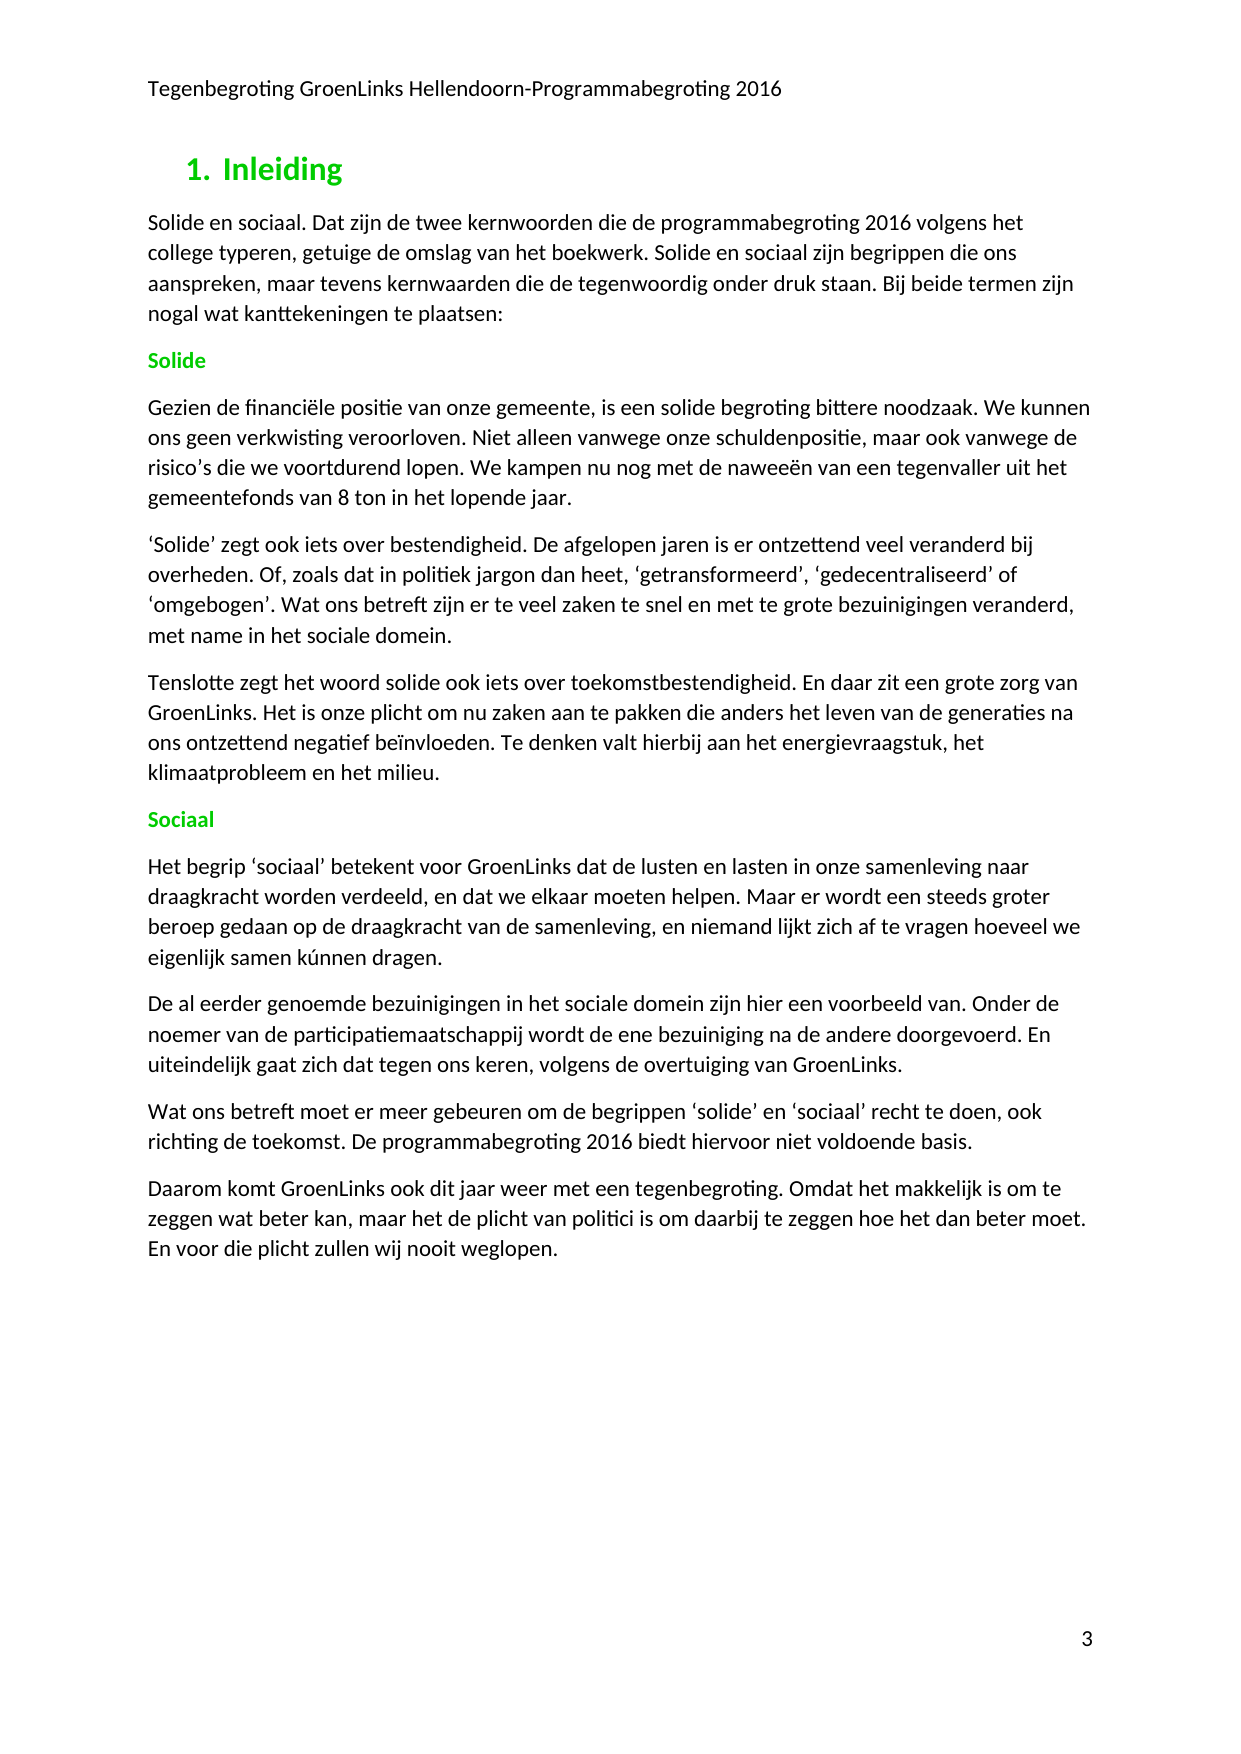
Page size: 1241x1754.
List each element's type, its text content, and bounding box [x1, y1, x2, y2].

text De al eerder genoemde bezuinigingen in het sociale domein zijn hier een voorbeeld van. Onder de noemer van de participatiemaatschappij wordt de ene bezuiniging na de andere doorgevoerd. En uiteindelijk gaat zich dat tegen ons keren, volgens de overtuiging van GroenLinks. [148, 989, 1093, 1078]
text Gezien de financiële positie van onze gemeente, is een solide begroting bittere noodzaak. We kunnen ons geen verkwisting veroorloven. Niet alleen vanwege onze schuldenpositie, maar ook vanwege de risico’s die we voortdurend lopen. We kampen nu nog met de naweeën van een tegenvaller uit het gemeentefonds van 8 ton in het lopende jaar. [148, 393, 1093, 511]
text Solide en sociaal. Dat zijn de twee kernwoorden die de programmabegroting 2016 volgens het college typeren, getuige de omslag van het boekwerk. Solide en sociaal zijn begrippen die ons aanspreken, maar tevens kernwaarden die de tegenwoordig onder druk staan. Bij beide termen zijn nogal wat kanttekeningen te plaatsen: [148, 208, 1093, 327]
text ‘Solide’ zegt ook iets over bestendigheid. De afgelopen jaren is er ontzettend veel veranderd bij overheden. Of, zoals dat in politiek jargon dan heet, ‘getransformeerd’, ‘gedecentraliseerd’ of ‘omgebogen’. Wat ons betreft zijn er te veel zaken te snel en met te grote bezuinigingen veranderd, met name in het sociale domein. [148, 530, 1093, 649]
text Solide [148, 346, 1093, 374]
text Tenslotte zegt het woord solide ook iets over toekomstbestendigheid. En daar zit een grote zorg van GroenLinks. Het is onze plicht om nu zaken aan te pakken die anders het leven van de generaties na ons ontzettend negatief beïnvloeden. Te denken valt hierbij aan het energievraagstuk, het klimaatprobleem en het milieu. [148, 668, 1093, 786]
list Inleiding [185, 148, 1093, 188]
text Het begrip ‘sociaal’ betekent voor GroenLinks dat de lusten en lasten in onze samenleving naar draagkracht worden verdeeld, en dat we elkaar moeten helpen. Maar er wordt een steeds groter beroep gedaan op de draagkracht van de samenleving, en niemand lijkt zich af te vragen hoeveel we eigenlijk samen kúnnen dragen. [148, 852, 1093, 971]
text Daarom komt GroenLinks ook dit jaar weer met een tegenbegroting. Omdat het makkelijk is om te zeggen wat beter kan, maar het de plicht van politici is om daarbij te zeggen hoe het dan beter moet. En voor die plicht zullen wij nooit weglopen. [148, 1174, 1093, 1262]
text Sociaal [148, 805, 1093, 833]
text Wat ons betreft moet er meer gebeuren om de begrippen ‘solide’ en ‘sociaal’ recht te doen, ook richting de toekomst. De programmabegroting 2016 biedt hiervoor niet voldoende basis. [148, 1097, 1093, 1155]
